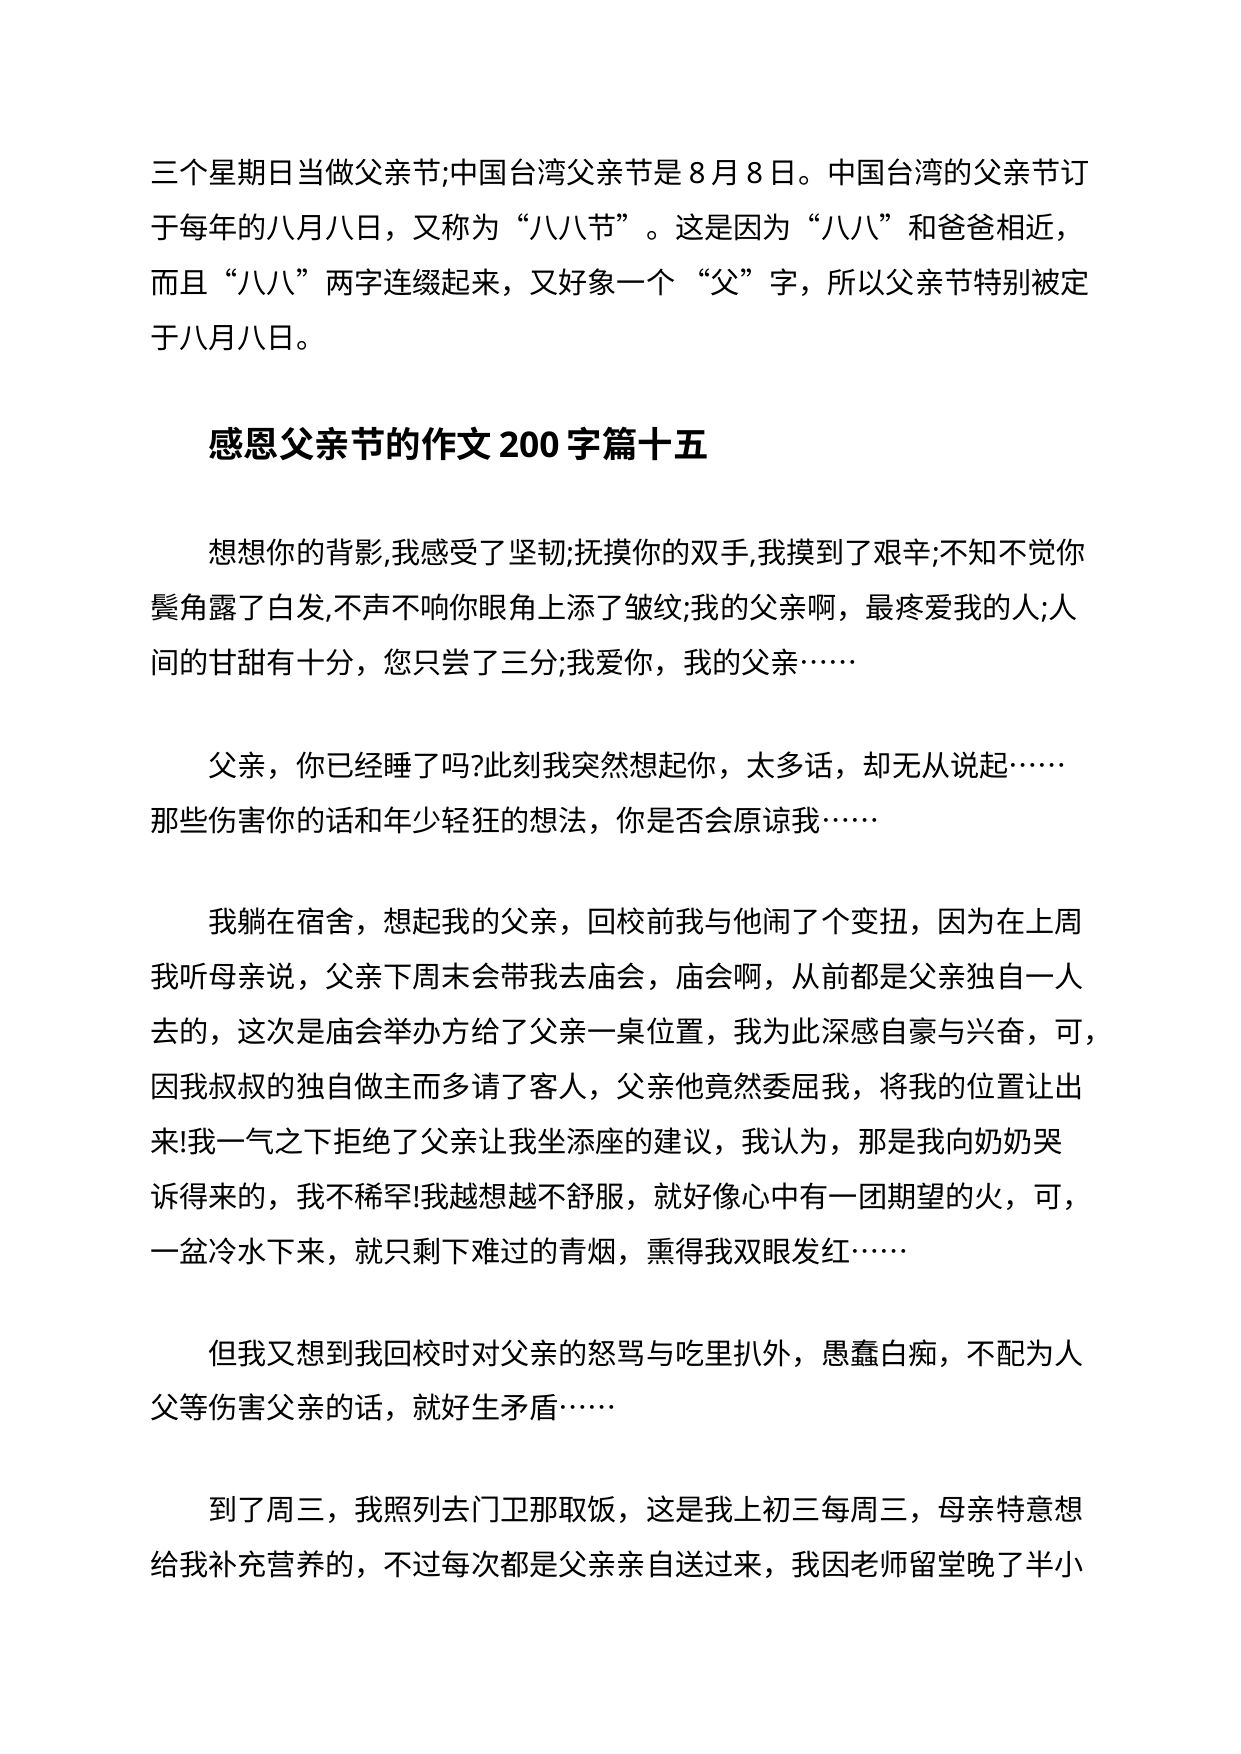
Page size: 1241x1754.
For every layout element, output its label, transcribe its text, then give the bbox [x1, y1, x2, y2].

text 但我又想到我回校时对父亲的怒骂与吃里扒外，愚蠢白痴，不配为人父等伤害父亲的话，就好生矛盾…… [150, 1330, 1090, 1427]
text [150, 150, 1090, 357]
text 想想你的背影,我感受了坚韧;抚摸你的双手,我摸到了艰辛;不知不觉你鬓角露了白发,不声不响你眼角上添了皱纹;我的父亲啊，最疼爱我的人;人间的甘甜有十分，您只尝了三分;我爱你，我的父亲…… [150, 530, 1090, 682]
text 父亲，你已经睡了吗?此刻我突然想起你，太多话，却无从说起……那些伤害你的话和年少轻狂的想法，你是否会原谅我…… [150, 742, 1090, 839]
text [150, 1487, 1090, 1584]
text 我躺在宿舍，想起我的父亲，回校前我与他闹了个变扭，因为在上周我听母亲说，父亲下周末会带我去庙会，庙会啊，从前都是父亲独自一人去的，这次是庙会举办方给了父亲一桌位置，我为此深感自豪与兴奋，可，因我叔叔的独自做主而多请了客人，父亲他竟然委屈我，将我的位置让出来!我一气之下拒绝了父亲让我坐添座的建议，我认为，那是我向奶奶哭诉得来的，我不稀罕!我越想越不舒服，就好像心中有一团期望的火，可，一盆冷水下来，就只剩下难过的青烟，熏得我双眼发红…… [150, 899, 1090, 1271]
text 感恩父亲节的作文200字篇十五 [150, 417, 1090, 468]
